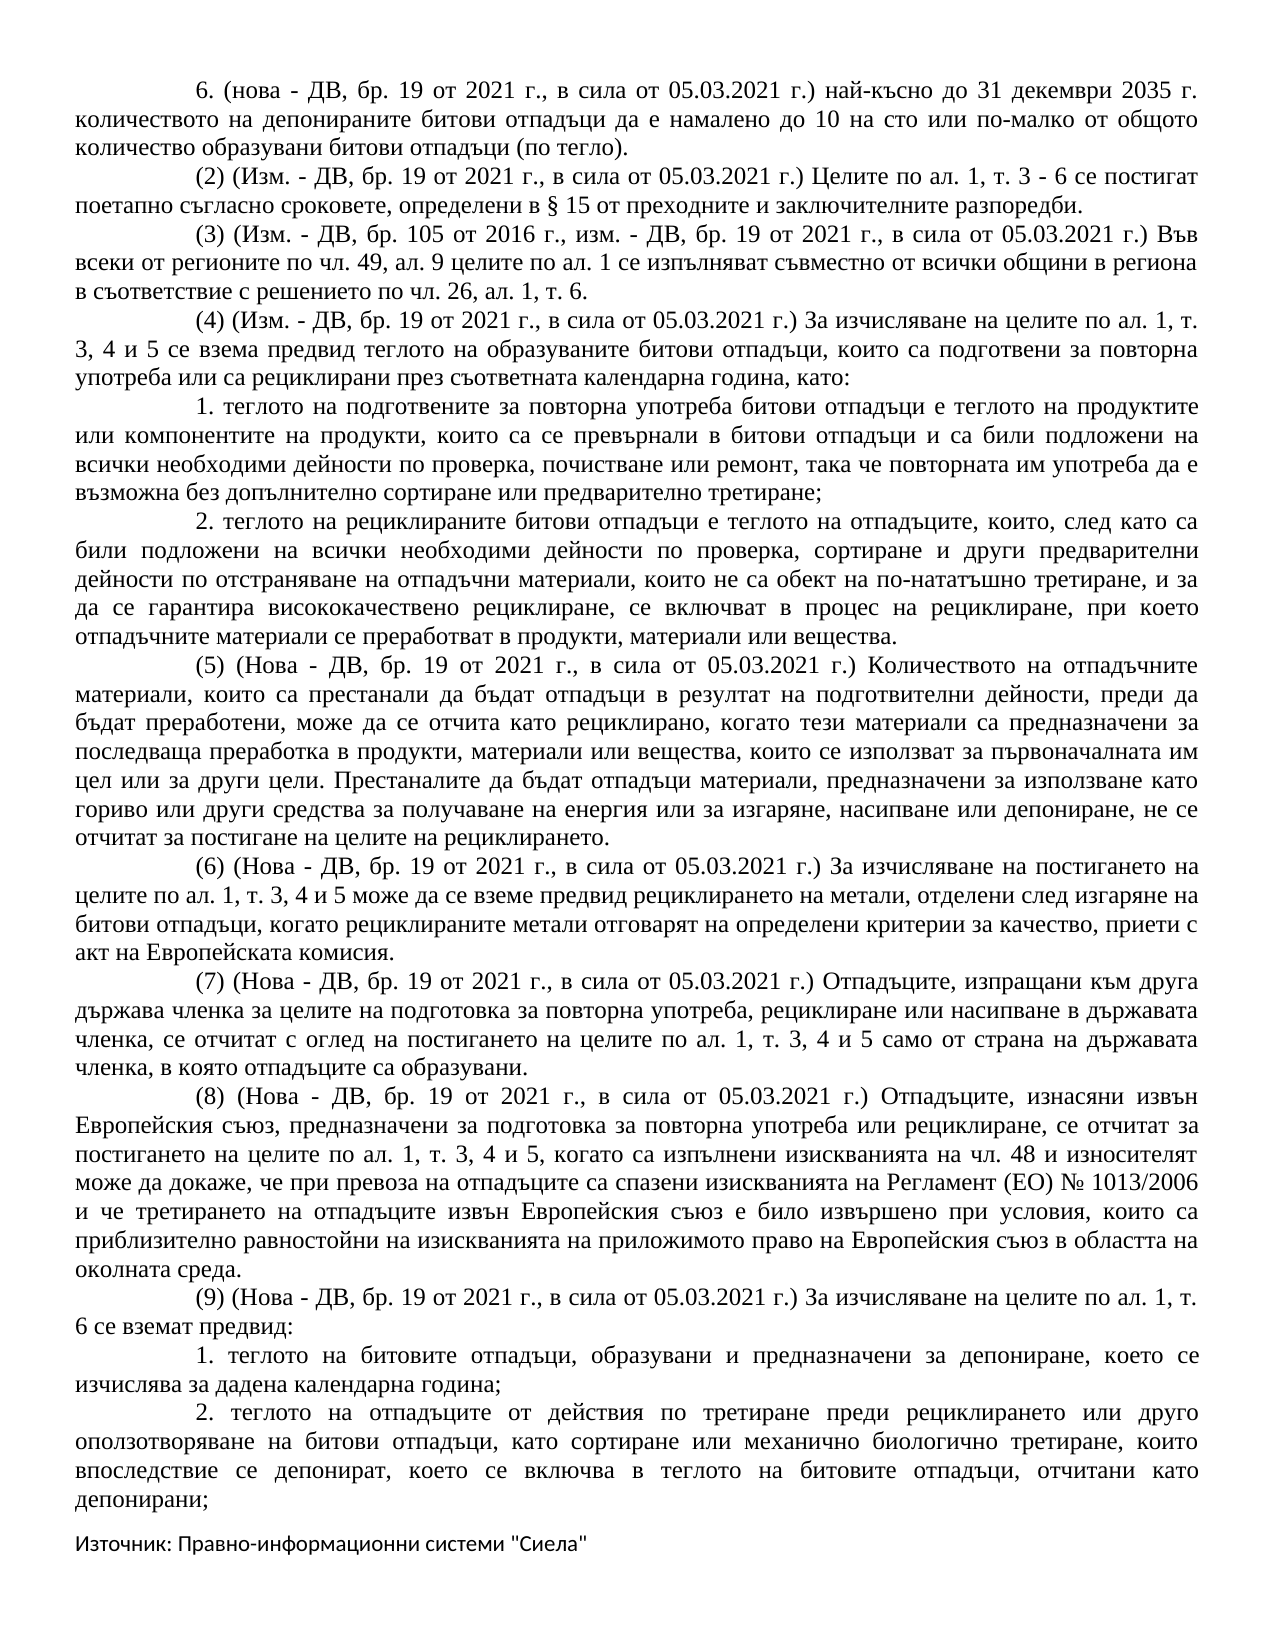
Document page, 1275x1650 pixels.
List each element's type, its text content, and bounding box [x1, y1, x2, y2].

text (4) (Изм. - ДВ, бр. 19 от 2021 г., в сила от 05.03.2021 г.) За изчисляване на целите по ал. 1, т. 3, 4 и 5 се взема предвид теглото на образуваните битови отпадъци, които са подготвени за повторна употреба или са рециклирани през съответната календарна година, като: [75, 305, 1200, 391]
text 2. теглото на отпадъците от действия по третиране преди рециклирането или друго оползотворяване на битови отпадъци, като сортиране или механично биологично третиране, които впоследствие се депонират, което се включва в теглото на битовите отпадъци, отчитани като депонирани; [75, 1397, 1200, 1512]
text (7) (Нова - ДВ, бр. 19 от 2021 г., в сила от 05.03.2021 г.) Отпадъците, изпращани към друга държава членка за целите на подготовка за повторна употреба, рециклиране или насипване в държавата членка, се отчитат с оглед на постигането на целите по ал. 1, т. 3, 4 и 5 само от страна на държавата членка, в която отпадъците са образувани. [75, 966, 1200, 1081]
text (8) (Нова - ДВ, бр. 19 от 2021 г., в сила от 05.03.2021 г.) Отпадъците, изнасяни извън Европейския съюз, предназначени за подготовка за повторна употреба или рециклиране, се отчитат за постигането на целите по ал. 1, т. 3, 4 и 5, когато са изпълнени изискванията на чл. 48 и износителят може да докаже, че при превоза на отпадъците са спазени изискванията на Регламент (ЕО) № 1013/2006 и че третирането на отпадъците извън Европейския съюз е било извършено при условия, които са приблизително равностойни на изискванията на приложимото право на Европейския съюз в областта на околната среда. [75, 1081, 1200, 1282]
text 1. теглото на битовите отпадъци, образувани и предназначени за депониране, което се изчислява за дадена календарна година; [75, 1340, 1200, 1397]
text (2) (Изм. - ДВ, бр. 19 от 2021 г., в сила от 05.03.2021 г.) Целите по ал. 1, т. 3 - 6 се постигат поетапно съгласно сроковете, определени в § 15 от преходните и заключителните разпоредби. [75, 161, 1200, 219]
text (6) (Нова - ДВ, бр. 19 от 2021 г., в сила от 05.03.2021 г.) За изчисляване на постигането на целите по ал. 1, т. 3, 4 и 5 може да се вземе предвид рециклирането на метали, отделени след изгаряне на битови отпадъци, когато рециклираните метали отговарят на определени критерии за качество, приети с акт на Европейската комисия. [75, 851, 1200, 966]
text (9) (Нова - ДВ, бр. 19 от 2021 г., в сила от 05.03.2021 г.) За изчисляване на целите по ал. 1, т. 6 се вземат предвид: [75, 1282, 1200, 1340]
text 1. теглото на подготвените за повторна употреба битови отпадъци е теглото на продуктите или компонентите на продукти, които са се превърнали в битови отпадъци и са били подложени на всички необходими дейности по проверка, почистване или ремонт, така че повторната им употреба да е възможна без допълнително сортиране или предварително третиране; [75, 391, 1200, 506]
text 2. теглото на рециклираните битови отпадъци е теглото на отпадъците, които, след като са били подложени на всички необходими дейности по проверка, сортиране и други предварителни дейности по отстраняване на отпадъчни материали, които не са обект на по-нататъшно третиране, и за да се гарантира висококачествено рециклиране, се включват в процес на рециклиране, при което отпадъчните материали се преработват в продукти, материали или вещества. [75, 506, 1200, 650]
text 6. (нова - ДВ, бр. 19 от 2021 г., в сила от 05.03.2021 г.) най-късно до 31 декември 2035 г. количеството на депонираните битови отпадъци да е намалено до 10 на сто или по-малко от общото количество образувани битови отпадъци (по тегло). [75, 75, 1200, 161]
text (3) (Изм. - ДВ, бр. 105 от 2016 г., изм. - ДВ, бр. 19 от 2021 г., в сила от 05.03.2021 г.) Във всеки от регионите по чл. 49, ал. 9 целите по ал. 1 се изпълняват съвместно от всички общини в региона в съответствие с решението по чл. 26, ал. 1, т. 6. [75, 219, 1200, 305]
text (5) (Нова - ДВ, бр. 19 от 2021 г., в сила от 05.03.2021 г.) Количеството на отпадъчните материали, които са престанали да бъдат отпадъци в резултат на подготвителни дейности, преди да бъдат преработени, може да се отчита като рециклирано, когато тези материали са предназначени за последваща преработка в продукти, материали или вещества, които се използват за първоначалната им цел или за други цели. Престаналите да бъдат отпадъци материали, предназначени за използване като гориво или други средства за получаване на енергия или за изгаряне, насипване или депониране, не се отчитат за постигане на целите на рециклирането. [75, 650, 1200, 851]
